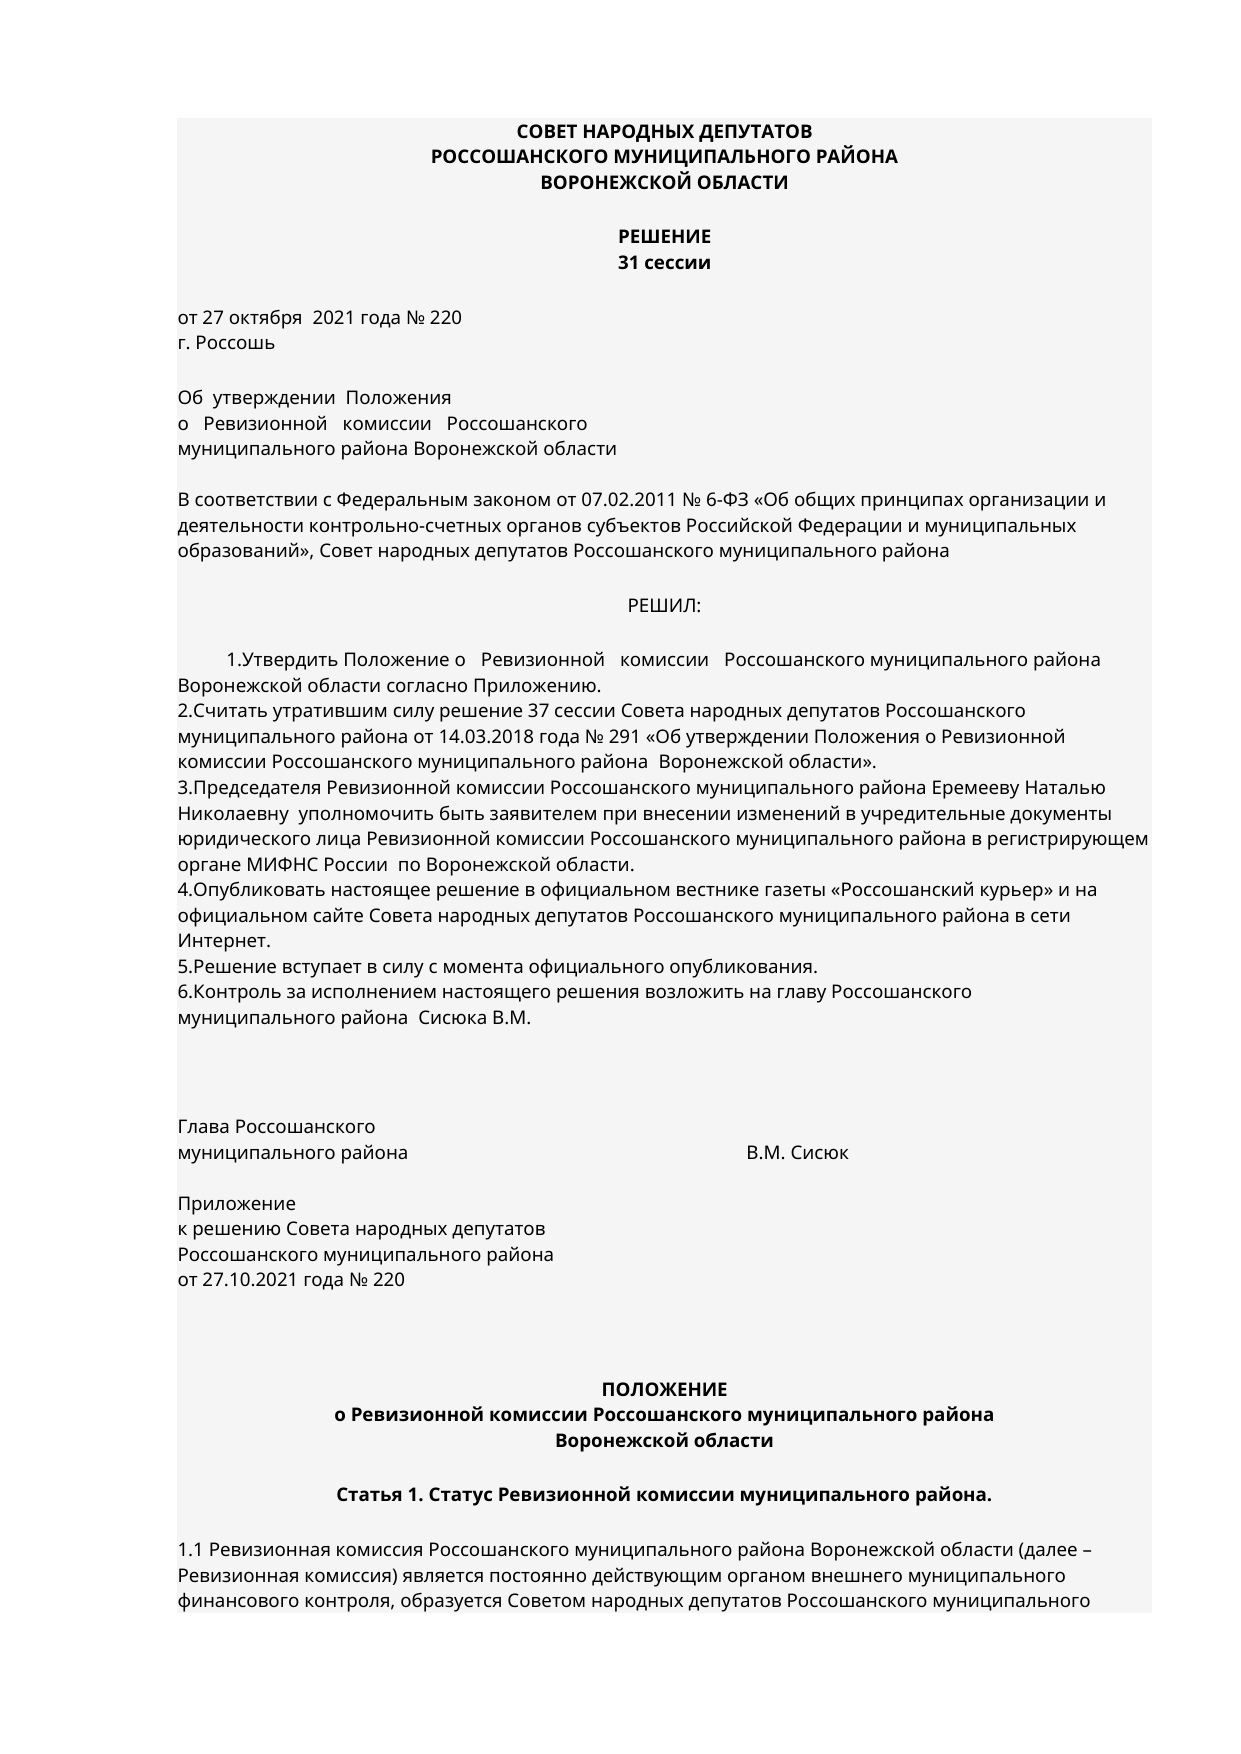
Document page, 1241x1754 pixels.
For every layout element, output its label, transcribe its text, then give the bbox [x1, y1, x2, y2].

text от 27 октября 2021 года № 220 г. Россошь [177, 304, 1152, 355]
text ПОЛОЖЕНИЕ о Ревизионной комиссии Россошанского муниципального района Воронежской области [177, 1376, 1152, 1452]
text РЕШИЛ: [177, 592, 1152, 618]
text СОВЕТ НАРОДНЫХ ДЕПУТАТОВ РОССОШАНСКОГО МУНИЦИПАЛЬНОГО РАЙОНА ВОРОНЕЖСКОЙ ОБЛАСТИ [177, 118, 1152, 195]
text Статья 1. Статус Ревизионной комиссии муниципального района. [177, 1482, 1152, 1507]
text РЕШЕНИЕ 31 сессии [177, 224, 1152, 275]
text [177, 1536, 1152, 1613]
text Об утверждении Положения о Ревизионной комиссии Россошанского муниципального района Воронежской области В соответствии с Федеральным законом от 07.02.2011 № 6-ФЗ «Об общих принципах организации и деятельности контрольно-счетных органов субъектов Российской Федерации и муниципальных образований», Совет народных депутатов Россошанского муниципального района [177, 384, 1152, 563]
text Глава Россошанского муниципального района В.М. Сисюк Приложение к решению Совета народных депутатов Россошанского муниципального района от 27.10.2021 года № 220 [177, 1113, 1152, 1292]
text 1.Утвердить Положение о Ревизионной комиссии Россошанского муниципального района Воронежской области согласно Приложению. 2.Считать утратившим силу решение 37 сессии Совета народных депутатов Россошанского муниципального района от 14.03.2018 года № 291 «Об утверждении Положения о Ревизионной комиссии Россошанского муниципального района Воронежской области». 3.Председателя Ревизионной комиссии Россошанского муниципального района Еремееву Наталью Николаевну уполномочить быть заявителем при внесении изменений в учредительные документы юридического лица Ревизионной комиссии Россошанского муниципального района в регистрирующем органе МИФНС России по Воронежской области. 4.Опубликовать настоящее решение в официальном вестнике газеты «Россошанский курьер» и на официальном сайте Совета народных депутатов Россошанского муниципального района в сети Интернет. 5.Решение вступает в силу с момента официального опубликования. 6.Контроль за исполнением настоящего решения возложить на главу Россошанского муниципального района Сисюка В.М. [177, 647, 1152, 1029]
